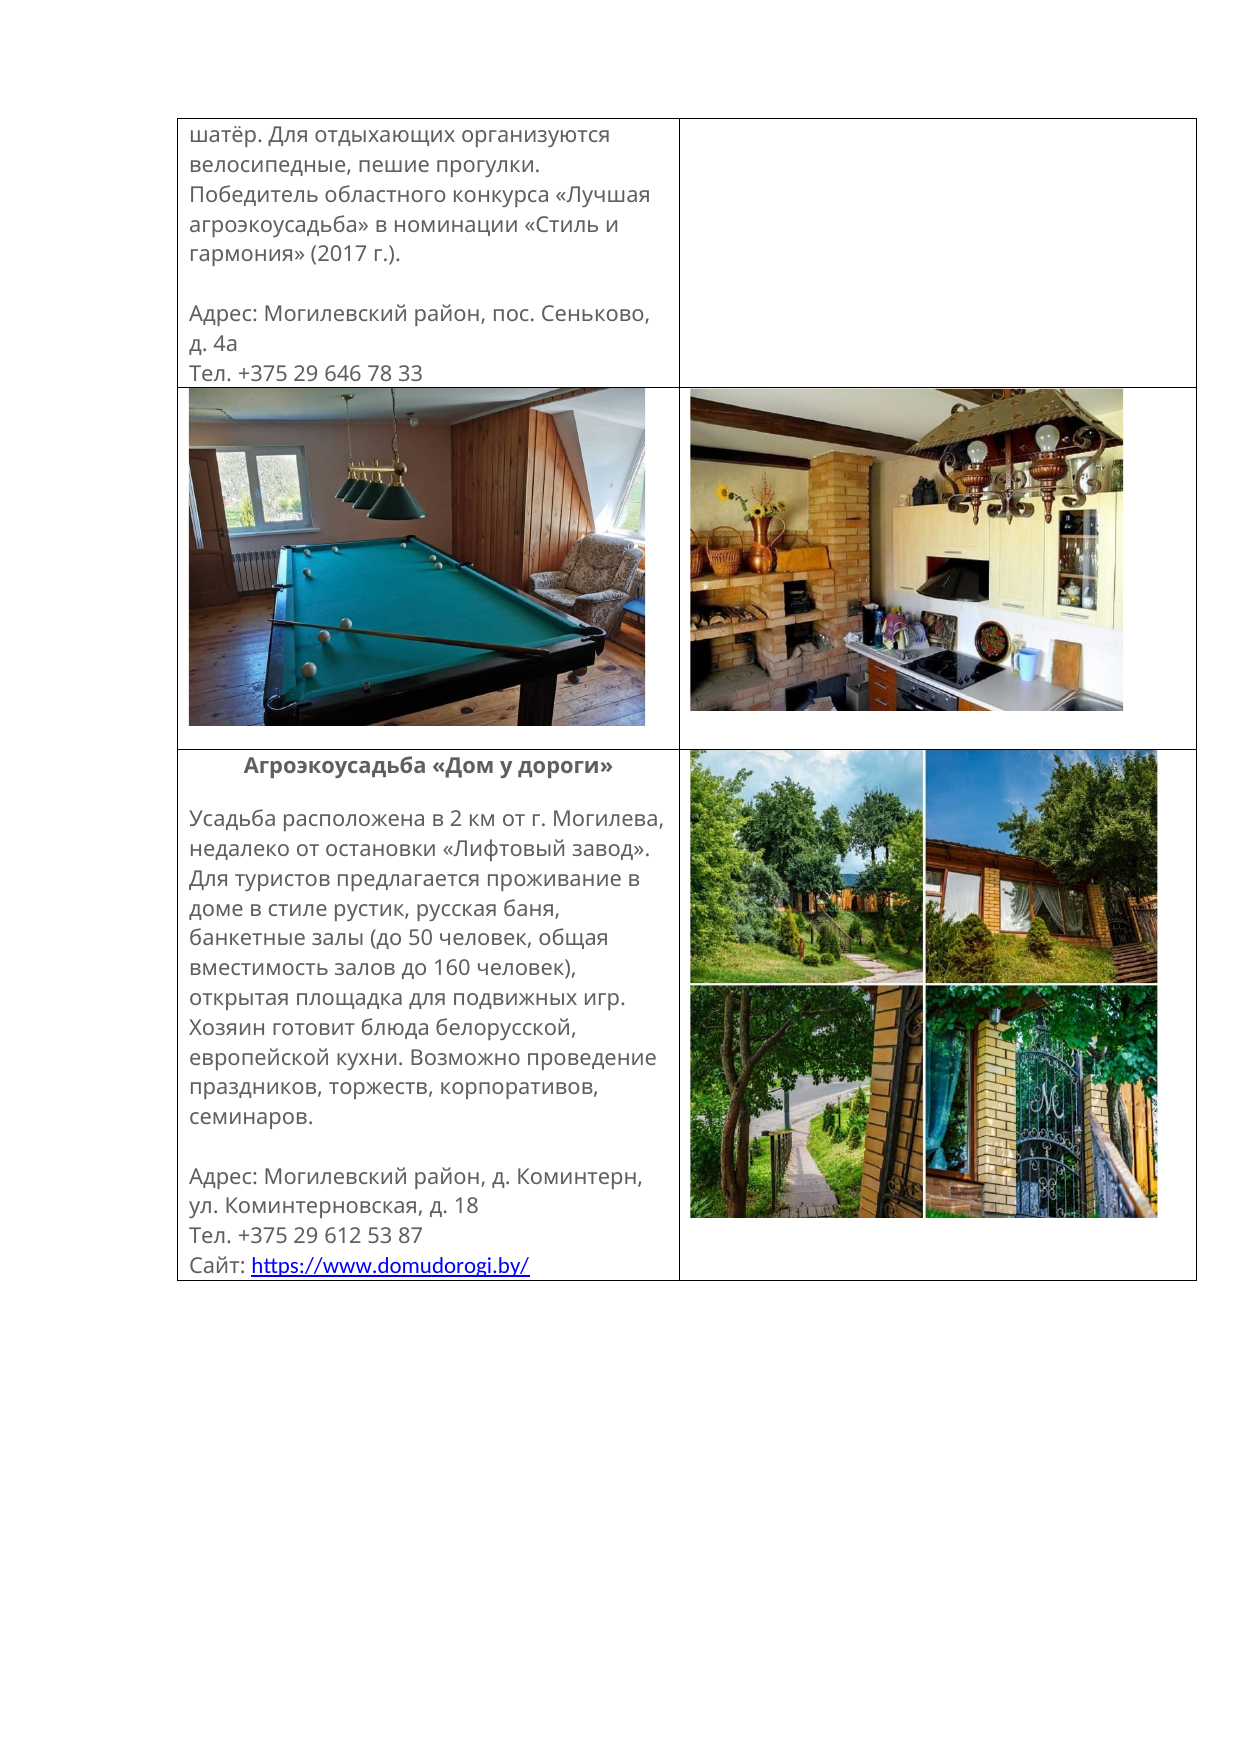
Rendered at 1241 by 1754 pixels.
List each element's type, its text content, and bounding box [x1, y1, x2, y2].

table_cell [178, 388, 679, 749]
table_cell [680, 388, 1196, 749]
table_cell Агроэкоусадьба «Дом у дороги» Усадьба расположена в 2 км от г. Могилева, недалеко от остановки «Лифтовый завод». Для туристов предлагается проживание в доме в стиле рустик, русская баня, банкетные залы (до 50 человек, общая вместимость залов до 160 человек), открытая площадка для подвижных игр. Хозяин готовит блюда белорусской, европейской кухни. Возможно проведение праздников, торжеств, корпоративов, семинаров. Адрес: Могилевский район, д. Коминтерн, ул. Коминтерновская, д. 18 Тел. +375 29 612 53 87 Сайт: https://www.domudorogi.by/ [178, 750, 679, 1280]
picture [690, 750, 1158, 1218]
picture [690, 388, 1124, 711]
table_cell [680, 750, 1196, 1280]
table_cell [680, 119, 1196, 387]
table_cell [178, 119, 679, 387]
picture [188, 388, 646, 726]
